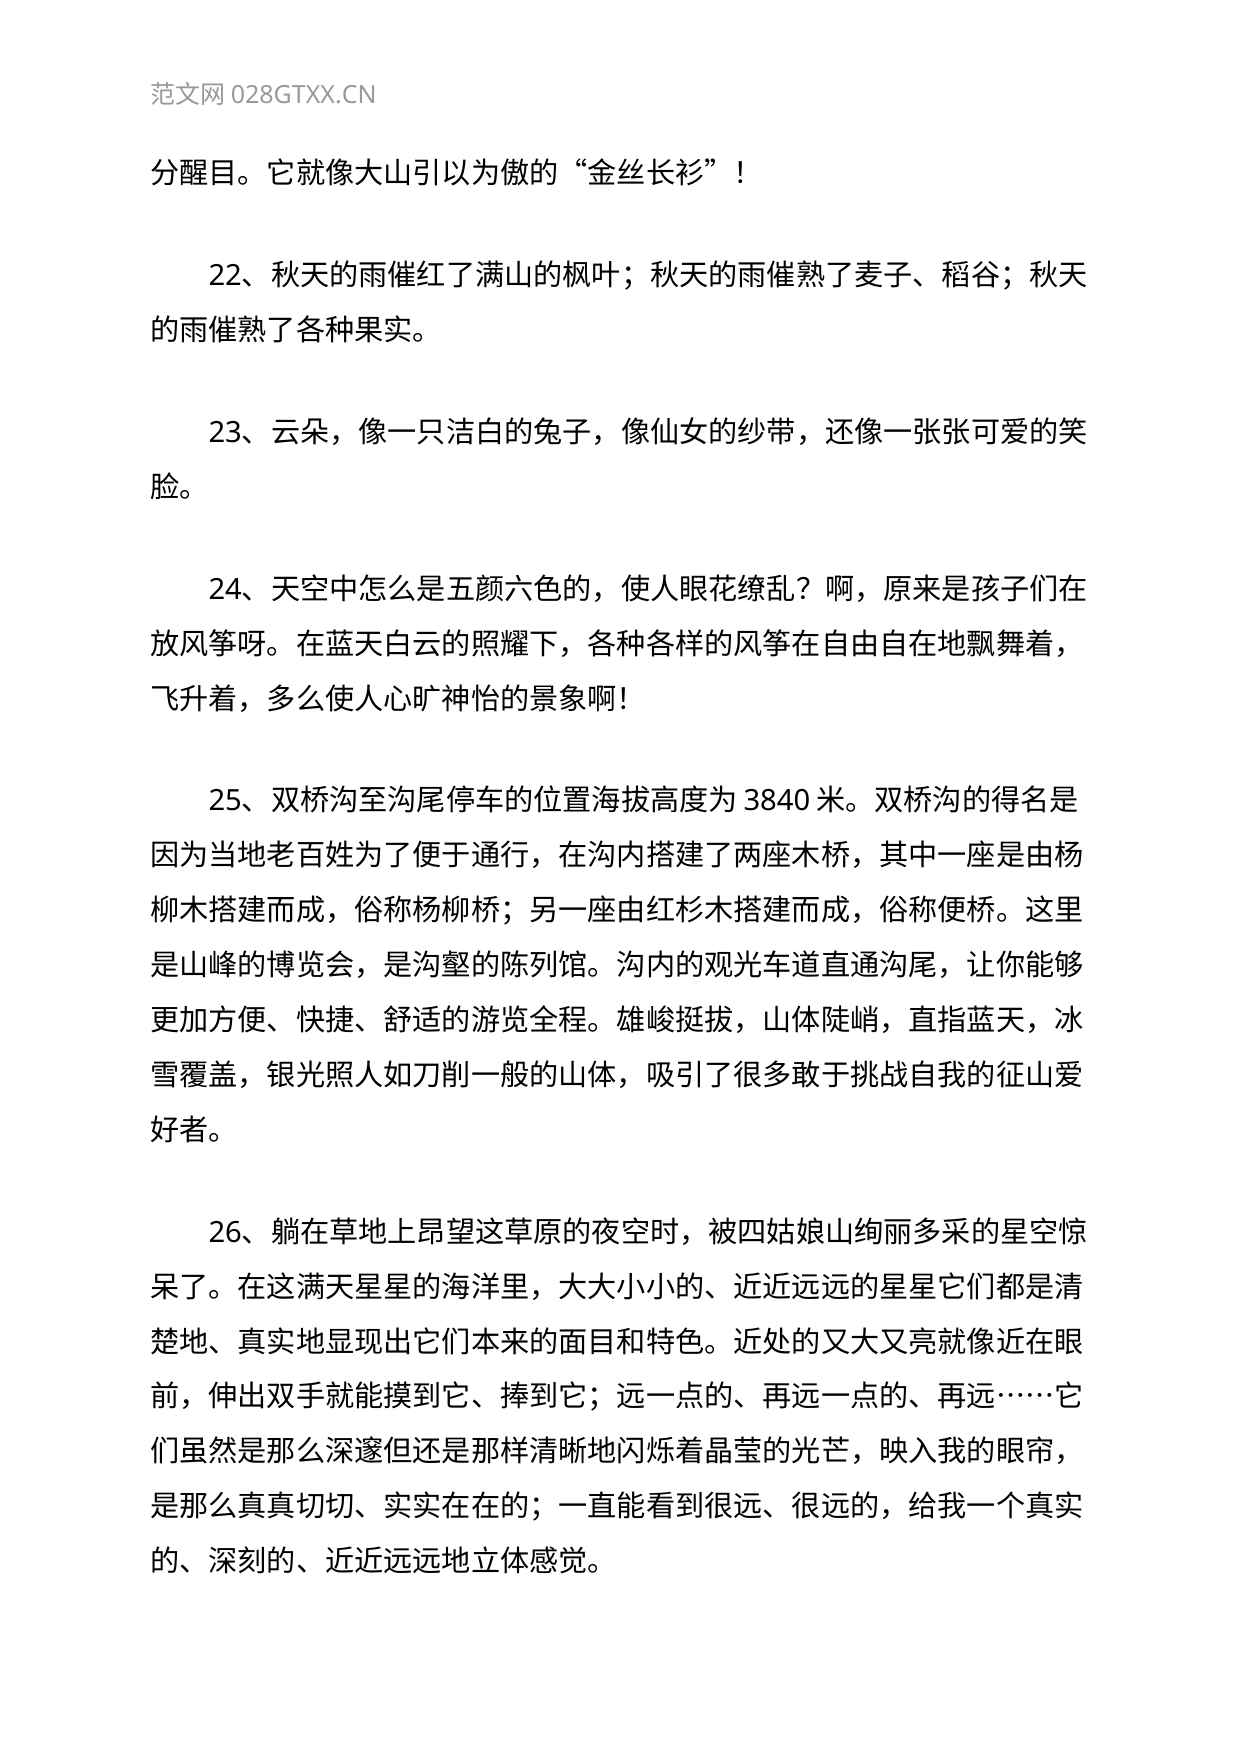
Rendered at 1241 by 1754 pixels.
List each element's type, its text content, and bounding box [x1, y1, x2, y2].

text 25、双桥沟至沟尾停车的位置海拔高度为3840米。双桥沟的得名是因为当地老百姓为了便于通行，在沟内搭建了两座木桥，其中一座是由杨柳木搭建而成，俗称杨柳桥；另一座由红杉木搭建而成，俗称便桥。这里是山峰的博览会，是沟壑的陈列馆。沟内的观光车道直通沟尾，让你能够更加方便、快捷、舒适的游览全程。雄峻挺拔，山体陡峭，直指蓝天，冰雪覆盖，银光照人如刀削一般的山体，吸引了很多敢于挑战自我的征山爱好者。 [150, 777, 1090, 1149]
text 26、躺在草地上昂望这草原的夜空时，被四姑娘山绚丽多采的星空惊呆了。在这满天星星的海洋里，大大小小的、近近远远的星星它们都是清楚地、真实地显现出它们本来的面目和特色。近处的又大又亮就像近在眼前，伸出双手就能摸到它、捧到它；远一点的、再远一点的、再远……它们虽然是那么深邃但还是那样清晰地闪烁着晶莹的光芒，映入我的眼帘，是那么真真切切、实实在在的；一直能看到很远、很远的，给我一个真实的、深刻的、近近远远地立体感觉。 [150, 1208, 1090, 1580]
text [150, 150, 1090, 192]
text 24、天空中怎么是五颜六色的，使人眼花缭乱？啊，原来是孩子们在放风筝呀。在蓝天白云的照耀下，各种各样的风筝在自由自在地飘舞着，飞升着，多么使人心旷神怡的景象啊！ [150, 565, 1090, 717]
text 23、云朵，像一只洁白的兔子，像仙女的纱带，还像一张张可爱的笑脸。 [150, 408, 1090, 506]
text 22、秋天的雨催红了满山的枫叶；秋天的雨催熟了麦子、稻谷；秋天的雨催熟了各种果实。 [150, 252, 1090, 349]
